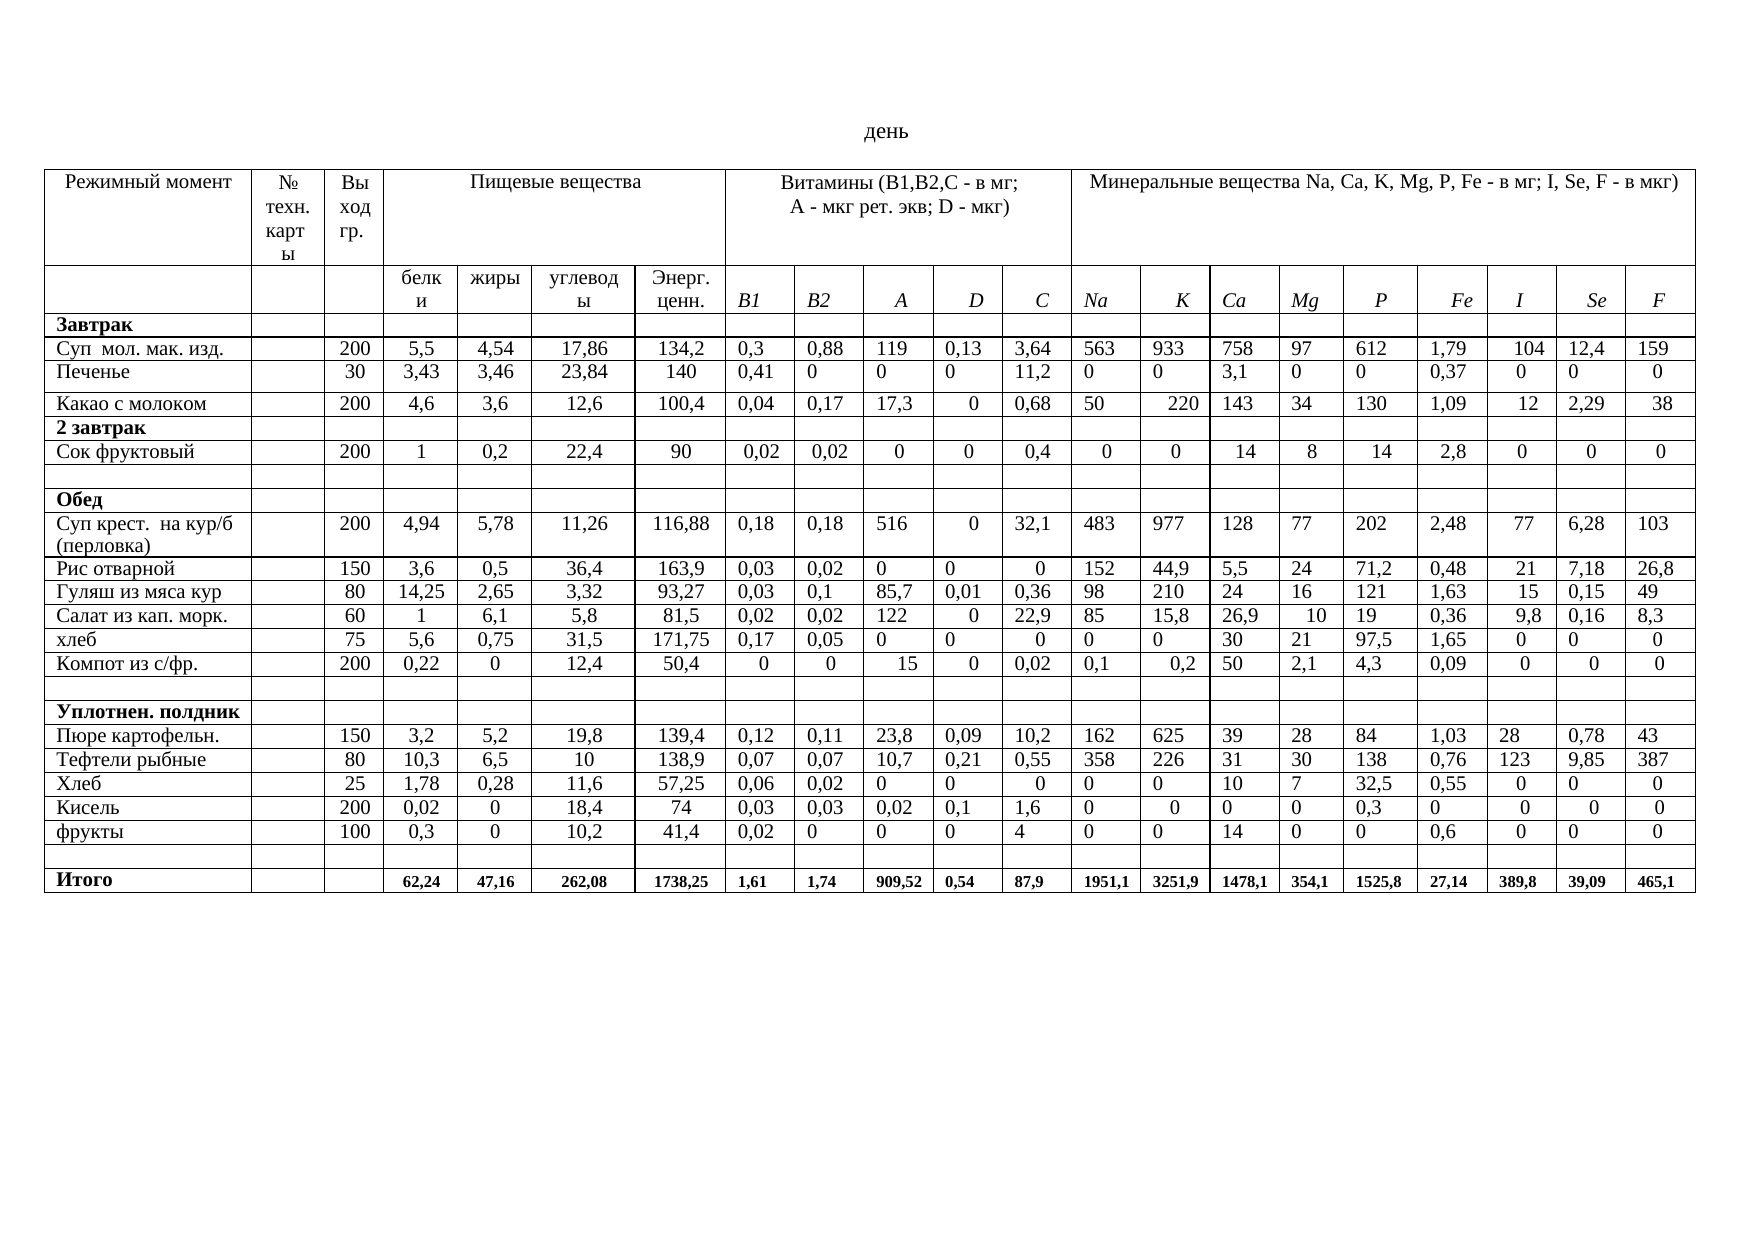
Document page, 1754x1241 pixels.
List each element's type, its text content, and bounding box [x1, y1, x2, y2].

table_cell [1557, 845, 1625, 868]
table_cell Суп крест. на кур/б (перловка) [45, 513, 251, 556]
table_cell 163,9 [636, 558, 725, 580]
table_cell Рис отварной [45, 558, 251, 580]
table_cell [252, 417, 324, 440]
table_cell 25 [325, 773, 383, 796]
table_cell 0 [1488, 797, 1556, 820]
table_cell P [1344, 266, 1417, 313]
table_cell 465,1 [1626, 869, 1695, 892]
table_cell 226 [1141, 749, 1209, 772]
table_cell 3,43 [384, 361, 457, 392]
table_cell [325, 314, 383, 336]
table_cell 0,17 [795, 393, 863, 416]
table_cell [252, 701, 324, 724]
table_cell 2 завтрак [45, 417, 251, 440]
table_cell 41,4 [636, 821, 725, 844]
table_cell [325, 701, 383, 724]
table_cell [1488, 314, 1556, 336]
table_cell 5,78 [458, 513, 531, 556]
table_cell 909,52 [864, 869, 933, 892]
table_cell 1,63 [1418, 581, 1487, 604]
table_cell 87,9 [1003, 869, 1071, 892]
table_cell [1072, 465, 1140, 488]
table_cell 3,6 [458, 393, 531, 416]
table_cell D [934, 266, 1002, 313]
table_cell [934, 417, 1002, 440]
table_cell [325, 417, 383, 440]
table_cell 14 [1211, 821, 1279, 844]
table_cell 0 [864, 441, 933, 464]
table_cell 5,6 [384, 629, 457, 652]
table_cell 123 [1488, 749, 1556, 772]
table_cell 44,9 [1141, 558, 1209, 580]
table_cell 0,36 [1418, 605, 1487, 628]
table_cell Обед [45, 489, 251, 512]
table_cell 1,78 [384, 773, 457, 796]
table_cell [384, 417, 457, 440]
table_cell 28 [1280, 725, 1343, 748]
table_cell C [1003, 266, 1071, 313]
table_cell 14 [1211, 441, 1279, 464]
table_cell 2,48 [1418, 513, 1487, 556]
table_cell B1 [726, 266, 794, 313]
table_cell 30 [1211, 629, 1279, 652]
table_cell Завтрак [45, 314, 251, 336]
table_cell 138,9 [636, 749, 725, 772]
table_cell 4,6 [384, 393, 457, 416]
table_cell 3,6 [384, 558, 457, 580]
table_cell 80 [325, 749, 383, 772]
table_cell 3,64 [1003, 338, 1071, 360]
table_cell 0 [1557, 797, 1625, 820]
table_cell 0 [1141, 441, 1209, 464]
table_cell 0,02 [795, 558, 863, 580]
table_cell [1626, 489, 1695, 512]
table_cell углевод ы [532, 266, 634, 313]
table_cell 0 [1626, 821, 1695, 844]
table_cell 0 [934, 513, 1002, 556]
table_cell 32,1 [1003, 513, 1071, 556]
table_cell I [1488, 266, 1556, 313]
table_cell [864, 845, 933, 868]
table_cell [458, 845, 531, 868]
table_cell [252, 513, 324, 556]
table_cell [1557, 417, 1625, 440]
table_cell [252, 653, 324, 676]
table_cell 7,18 [1557, 558, 1625, 580]
table_cell [1072, 677, 1140, 700]
table_cell [795, 314, 863, 336]
table_cell 0 [934, 605, 1002, 628]
table_cell 4 [1003, 821, 1071, 844]
table_cell [1003, 417, 1071, 440]
table_cell [1211, 417, 1279, 440]
table_cell [252, 629, 324, 652]
table_cell 77 [1280, 513, 1343, 556]
table_cell 0 [934, 361, 1002, 392]
table_cell 30 [1280, 749, 1343, 772]
table_cell 0,3 [726, 338, 794, 360]
table_cell 0,76 [1418, 749, 1487, 772]
table_cell 0,17 [726, 629, 794, 652]
table_cell 0 [726, 653, 794, 676]
table_cell [1072, 314, 1140, 336]
table_cell Компот из с/фр. [45, 653, 251, 676]
table_cell Какао с молоком [45, 393, 251, 416]
table_cell [384, 845, 457, 868]
table_cell 19 [1344, 605, 1417, 628]
table_cell 150 [325, 558, 383, 580]
table_cell [1211, 314, 1279, 336]
table_cell 0 [1488, 821, 1556, 844]
table_cell 0 [1072, 629, 1140, 652]
table_cell 0,02 [864, 797, 933, 820]
table_cell Se [1557, 266, 1625, 313]
table_cell 28 [1488, 725, 1556, 748]
table_cell 0,16 [1557, 605, 1625, 628]
table_cell 10 [1280, 605, 1343, 628]
table_cell [636, 845, 725, 868]
table_cell 0,21 [934, 749, 1002, 772]
table_cell [1344, 845, 1417, 868]
table_cell 0 [1141, 821, 1209, 844]
table_cell [1418, 677, 1487, 700]
table_cell 6,5 [458, 749, 531, 772]
table_cell 200 [325, 393, 383, 416]
table_cell А [864, 266, 933, 313]
table_cell [45, 677, 251, 700]
table_cell 0,03 [795, 797, 863, 820]
table_cell 1,79 [1418, 338, 1487, 360]
table_cell [864, 465, 933, 488]
table_cell [252, 558, 324, 580]
table_cell 0,3 [384, 821, 457, 844]
table_cell жиры [458, 266, 531, 313]
table_cell [636, 314, 725, 336]
table_cell 625 [1141, 725, 1209, 748]
table_cell 9,85 [1557, 749, 1625, 772]
table_cell [1488, 701, 1556, 724]
table_header № техн. карт ы [252, 170, 324, 265]
table_cell 47,16 [458, 869, 531, 892]
table_cell 0 [1141, 797, 1209, 820]
table_cell 0,37 [1418, 361, 1487, 392]
table_cell 0 [1141, 773, 1209, 796]
table_cell [1072, 845, 1140, 868]
table_header Режимный момент [45, 170, 251, 265]
table_cell 10 [1211, 773, 1279, 796]
table_cell 7 [1280, 773, 1343, 796]
table_cell [252, 605, 324, 628]
table_cell 0,36 [1003, 581, 1071, 604]
table_cell [1211, 465, 1279, 488]
table_cell Кисель [45, 797, 251, 820]
table_cell 24 [1280, 558, 1343, 580]
table_cell 0,3 [1344, 797, 1417, 820]
table_cell 17,86 [532, 338, 634, 360]
table_cell 10 [532, 749, 634, 772]
table_cell 200 [325, 338, 383, 360]
table_cell [458, 314, 531, 336]
table_cell Тефтели рыбные [45, 749, 251, 772]
table_cell 0 [1557, 653, 1625, 676]
table_cell 121 [1344, 581, 1417, 604]
table_cell 0 [1003, 773, 1071, 796]
table_cell 3,2 [384, 725, 457, 748]
table_cell 16 [1280, 581, 1343, 604]
table_cell [458, 701, 531, 724]
table_cell 0 [1626, 361, 1695, 392]
table_cell 30 [325, 361, 383, 392]
table_cell [532, 465, 634, 488]
table_cell [934, 465, 1002, 488]
table_cell 0,02 [1003, 653, 1071, 676]
table_cell 1 [384, 441, 457, 464]
table_cell 122 [864, 605, 933, 628]
table_cell 0 [934, 558, 1002, 580]
table_cell 0,5 [458, 558, 531, 580]
table_cell 14,25 [384, 581, 457, 604]
table_cell 11,26 [532, 513, 634, 556]
table_cell Fe [1418, 266, 1487, 313]
table_cell 11,6 [532, 773, 634, 796]
table_cell 6,1 [458, 605, 531, 628]
table_cell 200 [325, 513, 383, 556]
table_cell 0,48 [1418, 558, 1487, 580]
table_cell 0,75 [458, 629, 531, 652]
table_cell 0,02 [795, 773, 863, 796]
table_cell [1211, 677, 1279, 700]
table_cell 0,09 [1418, 653, 1487, 676]
table_cell 100,4 [636, 393, 725, 416]
table_cell 31,5 [532, 629, 634, 652]
table_cell 103 [1626, 513, 1695, 556]
table_cell [1488, 677, 1556, 700]
table_cell [1488, 417, 1556, 440]
table_cell 162 [1072, 725, 1140, 748]
table_cell [1488, 489, 1556, 512]
table_cell 1 [384, 605, 457, 628]
table_cell 0 [864, 821, 933, 844]
table_cell 152 [1072, 558, 1140, 580]
table_cell [325, 677, 383, 700]
table_cell Энерг. ценн. [636, 266, 725, 313]
table_cell [1003, 677, 1071, 700]
table_cell 0 [1488, 629, 1556, 652]
table_cell 0,1 [934, 797, 1002, 820]
table_cell 0 [1557, 629, 1625, 652]
table_cell K [1141, 266, 1209, 313]
table_cell [252, 797, 324, 820]
table_cell [1280, 417, 1343, 440]
table_cell Пюре картофельн. [45, 725, 251, 748]
table_cell 0,28 [458, 773, 531, 796]
table_cell 0 [1344, 821, 1417, 844]
table_cell 85 [1072, 605, 1140, 628]
table_cell 171,75 [636, 629, 725, 652]
table_cell [252, 393, 324, 416]
table_cell [1280, 701, 1343, 724]
table_cell 0 [864, 629, 933, 652]
table_cell 5,5 [384, 338, 457, 360]
table_cell [636, 489, 725, 512]
table_cell 15 [1488, 581, 1556, 604]
table_cell 0 [458, 821, 531, 844]
table_cell [1344, 417, 1417, 440]
table_cell 0 [934, 773, 1002, 796]
table_cell [252, 869, 324, 892]
table_cell 0 [1003, 558, 1071, 580]
table_cell 140 [636, 361, 725, 392]
table_cell [1141, 465, 1209, 488]
table_cell 3,46 [458, 361, 531, 392]
table_cell [1418, 314, 1487, 336]
table_cell 4,94 [384, 513, 457, 556]
table_cell [252, 489, 324, 512]
table_cell [1280, 845, 1343, 868]
table_cell [1211, 845, 1279, 868]
table_cell 0,07 [795, 749, 863, 772]
table_cell 21 [1488, 558, 1556, 580]
table_cell [252, 845, 324, 868]
table_cell 8,3 [1626, 605, 1695, 628]
table_cell 0,88 [795, 338, 863, 360]
table_cell Суп мол. мак. изд. [45, 338, 251, 360]
table_cell 93,27 [636, 581, 725, 604]
table_cell [864, 489, 933, 512]
table_cell [252, 821, 324, 844]
table_cell [726, 489, 794, 512]
table_cell 27,14 [1418, 869, 1487, 892]
table_cell [252, 749, 324, 772]
table_cell 23,8 [864, 725, 933, 748]
table_cell 0,02 [726, 821, 794, 844]
table_cell 0,22 [384, 653, 457, 676]
table_cell [934, 314, 1002, 336]
table_cell 2,65 [458, 581, 531, 604]
table_cell 77 [1488, 513, 1556, 556]
table_cell 150 [325, 725, 383, 748]
table_cell [384, 701, 457, 724]
table_cell 85,7 [864, 581, 933, 604]
table_cell [726, 314, 794, 336]
table_cell [795, 845, 863, 868]
table_cell 0,55 [1003, 749, 1071, 772]
table_cell [1003, 465, 1071, 488]
table_cell [252, 314, 324, 336]
table_cell 977 [1141, 513, 1209, 556]
table_cell [252, 677, 324, 700]
table_cell 10,3 [384, 749, 457, 772]
table_cell [532, 314, 634, 336]
table_cell Салат из кап. морк. [45, 605, 251, 628]
table_cell [1344, 465, 1417, 488]
table_cell 0,1 [1072, 653, 1140, 676]
table_cell 0 [934, 393, 1002, 416]
table_cell [252, 361, 324, 392]
table_cell [1141, 314, 1209, 336]
table_cell [864, 417, 933, 440]
table_cell [1003, 489, 1071, 512]
table_cell 21 [1280, 629, 1343, 652]
table_cell [1626, 417, 1695, 440]
table_cell 1525,8 [1344, 869, 1417, 892]
table_cell Ca [1211, 266, 1279, 313]
table_cell [1141, 417, 1209, 440]
table_cell 200 [325, 441, 383, 464]
table_cell [864, 677, 933, 700]
table_cell [532, 845, 634, 868]
table_cell [1418, 465, 1487, 488]
table_cell 0 [1280, 361, 1343, 392]
table_cell 11,2 [1003, 361, 1071, 392]
table_cell 483 [1072, 513, 1140, 556]
table_cell [252, 581, 324, 604]
table_cell 0 [864, 361, 933, 392]
table_cell 116,88 [636, 513, 725, 556]
table_cell 0,05 [795, 629, 863, 652]
table_cell 75 [325, 629, 383, 652]
table_cell 2,29 [1557, 393, 1625, 416]
table_cell 39 [1211, 725, 1279, 748]
table_cell [1557, 489, 1625, 512]
table_cell фрукты [45, 821, 251, 844]
table_cell 0 [934, 821, 1002, 844]
table_cell 143 [1211, 393, 1279, 416]
table_cell 159 [1626, 338, 1695, 360]
table_cell 0 [1141, 361, 1209, 392]
table_cell [532, 701, 634, 724]
table_cell 200 [325, 797, 383, 820]
table_cell 98 [1072, 581, 1140, 604]
table_cell 0,18 [795, 513, 863, 556]
table_cell [532, 417, 634, 440]
table_cell [1072, 489, 1140, 512]
table_cell 71,2 [1344, 558, 1417, 580]
table_cell [1072, 701, 1140, 724]
table_cell [636, 677, 725, 700]
table_cell 0,03 [726, 558, 794, 580]
table_cell 0 [1003, 629, 1071, 652]
table_cell 0 [1557, 441, 1625, 464]
table_cell 62,24 [384, 869, 457, 892]
table_cell 104 [1488, 338, 1556, 360]
table_cell 0 [1072, 797, 1140, 820]
table_cell [636, 417, 725, 440]
table_cell [726, 701, 794, 724]
table_cell 0,13 [934, 338, 1002, 360]
table_cell [45, 465, 251, 488]
table_cell [1557, 314, 1625, 336]
table_cell 0 [1488, 653, 1556, 676]
table_cell 14 [1344, 441, 1417, 464]
table_cell B2 [795, 266, 863, 313]
table_cell 0,2 [458, 441, 531, 464]
table_cell 0,1 [795, 581, 863, 604]
table_cell 1,74 [795, 869, 863, 892]
table_cell [636, 701, 725, 724]
table_cell 563 [1072, 338, 1140, 360]
table_cell 17,3 [864, 393, 933, 416]
table_cell [1141, 701, 1209, 724]
table_cell 119 [864, 338, 933, 360]
table_cell 15,8 [1141, 605, 1209, 628]
table_cell 31 [1211, 749, 1279, 772]
table_cell 389,8 [1488, 869, 1556, 892]
table_cell 387 [1626, 749, 1695, 772]
table_cell 0 [1488, 441, 1556, 464]
table_cell [384, 489, 457, 512]
table_cell [325, 465, 383, 488]
table_cell 5,8 [532, 605, 634, 628]
table_cell [384, 314, 457, 336]
table_cell 0 [1626, 441, 1695, 464]
table_cell [1626, 845, 1695, 868]
table_cell 0 [1072, 821, 1140, 844]
table_cell [1418, 417, 1487, 440]
table_cell [1003, 314, 1071, 336]
table_cell 0,55 [1418, 773, 1487, 796]
table_cell 74 [636, 797, 725, 820]
table_cell 0,03 [726, 797, 794, 820]
table_cell [795, 417, 863, 440]
table_cell 0 [1626, 653, 1695, 676]
table_cell 15 [864, 653, 933, 676]
table_cell [934, 489, 1002, 512]
table_cell 32,5 [1344, 773, 1417, 796]
table_cell 933 [1141, 338, 1209, 360]
table_cell [458, 417, 531, 440]
table_cell 202 [1344, 513, 1417, 556]
table_cell [795, 701, 863, 724]
table_cell [1418, 489, 1487, 512]
table_cell 0,15 [1557, 581, 1625, 604]
table_cell 0 [864, 773, 933, 796]
table_cell 6,28 [1557, 513, 1625, 556]
table_cell [1418, 701, 1487, 724]
table_cell 0 [1488, 361, 1556, 392]
table_cell 36,4 [532, 558, 634, 580]
table_cell 10,2 [1003, 725, 1071, 748]
table_cell [726, 465, 794, 488]
table_cell 22,4 [532, 441, 634, 464]
table_cell 0 [1418, 797, 1487, 820]
table_cell [1141, 845, 1209, 868]
table_cell [1003, 845, 1071, 868]
table_cell Сок фруктовый [45, 441, 251, 464]
table_cell [1280, 489, 1343, 512]
table_cell [1488, 845, 1556, 868]
table_cell F [1626, 266, 1695, 313]
table_cell 50 [1072, 393, 1140, 416]
table_cell Хлеб [45, 773, 251, 796]
table_cell [252, 465, 324, 488]
table_cell 1,09 [1418, 393, 1487, 416]
table_cell 19,8 [532, 725, 634, 748]
table_cell 10,2 [532, 821, 634, 844]
table_cell 138 [1344, 749, 1417, 772]
table_cell 130 [1344, 393, 1417, 416]
table_cell 12,4 [1557, 338, 1625, 360]
table_cell [795, 465, 863, 488]
table_cell белк и [384, 266, 457, 313]
table_cell 97,5 [1344, 629, 1417, 652]
table_cell Итого [45, 869, 251, 892]
table_cell 0 [1557, 773, 1625, 796]
table_cell 4,3 [1344, 653, 1417, 676]
table_cell 0,2 [1141, 653, 1209, 676]
table_cell [726, 677, 794, 700]
table_cell [1003, 701, 1071, 724]
table_cell [1344, 701, 1417, 724]
table_cell 0,41 [726, 361, 794, 392]
table_cell [1280, 314, 1343, 336]
table_header Витамины (В1,В2,C - в мг; А - мкг рет. экв; D - мкг) [726, 170, 1071, 265]
table_cell 57,25 [636, 773, 725, 796]
table_cell [325, 266, 383, 313]
table_header Минеральные вещества Na, Ca, K, Mg, P, Fe - в мг; I, Se, F - в мкг) [1072, 170, 1695, 265]
table_cell 0 [1488, 773, 1556, 796]
table_cell 9,8 [1488, 605, 1556, 628]
table_cell 34 [1280, 393, 1343, 416]
table_cell 0 [1344, 361, 1417, 392]
table_cell 358 [1072, 749, 1140, 772]
table_cell [1280, 677, 1343, 700]
table_cell [1344, 677, 1417, 700]
table_cell 0,12 [726, 725, 794, 748]
table_cell [458, 677, 531, 700]
table_cell 1,65 [1418, 629, 1487, 652]
table_cell 12 [1488, 393, 1556, 416]
table_cell [1211, 489, 1279, 512]
table_cell [252, 338, 324, 360]
table_cell 0 [795, 361, 863, 392]
table_cell [1626, 314, 1695, 336]
table_cell 0 [1211, 797, 1279, 820]
table_cell 0,01 [934, 581, 1002, 604]
table_cell 23,84 [532, 361, 634, 392]
table_cell [1626, 701, 1695, 724]
table_cell [1626, 465, 1695, 488]
table_cell [1072, 417, 1140, 440]
table_cell 0 [1626, 629, 1695, 652]
table_cell 0 [864, 558, 933, 580]
table_cell 0,07 [726, 749, 794, 772]
table_cell 100 [325, 821, 383, 844]
table_cell [252, 266, 324, 313]
table_cell 81,5 [636, 605, 725, 628]
table_cell [1344, 489, 1417, 512]
table_cell [532, 677, 634, 700]
table_cell 0,11 [795, 725, 863, 748]
table_cell [864, 701, 933, 724]
table_cell 12,6 [532, 393, 634, 416]
table_cell 3,1 [1211, 361, 1279, 392]
table_cell 39,09 [1557, 869, 1625, 892]
table_cell [45, 845, 251, 868]
table_cell 10,7 [864, 749, 933, 772]
table_cell 50,4 [636, 653, 725, 676]
table_cell 1,6 [1003, 797, 1071, 820]
table_cell [1344, 314, 1417, 336]
table_cell 0 [458, 797, 531, 820]
table_cell [864, 314, 933, 336]
table_cell [1626, 677, 1695, 700]
table_cell 43 [1626, 725, 1695, 748]
table_cell 0 [458, 653, 531, 676]
table_cell [636, 465, 725, 488]
table_cell 134,2 [636, 338, 725, 360]
table_cell [252, 773, 324, 796]
table_cell [458, 489, 531, 512]
table_cell [252, 441, 324, 464]
table_cell 1478,1 [1211, 869, 1279, 892]
table_cell [252, 725, 324, 748]
table_cell Mg [1280, 266, 1343, 313]
table_cell 612 [1344, 338, 1417, 360]
table_cell 80 [325, 581, 383, 604]
table_cell [1141, 489, 1209, 512]
table_cell 0 [1072, 773, 1140, 796]
table_cell 0 [1072, 361, 1140, 392]
table_cell 1,03 [1418, 725, 1487, 748]
table_cell 0,02 [726, 605, 794, 628]
table_cell 210 [1141, 581, 1209, 604]
table_cell 0 [1626, 797, 1695, 820]
table_cell [795, 677, 863, 700]
table_cell [934, 677, 1002, 700]
table_cell [1141, 677, 1209, 700]
table_cell [532, 489, 634, 512]
table_cell 200 [325, 653, 383, 676]
table_cell [726, 845, 794, 868]
table_cell 24 [1211, 581, 1279, 604]
table_cell хлеб [45, 629, 251, 652]
table_cell Na [1072, 266, 1140, 313]
table_cell 0 [1141, 629, 1209, 652]
table_cell [458, 465, 531, 488]
table_cell 0,02 [726, 441, 794, 464]
table_cell [1418, 845, 1487, 868]
table_cell 0,09 [934, 725, 1002, 748]
table_cell 0,02 [795, 441, 863, 464]
table_cell 26,9 [1211, 605, 1279, 628]
table_cell 18,4 [532, 797, 634, 820]
table_cell 26,8 [1626, 558, 1695, 580]
table_cell 220 [1141, 393, 1209, 416]
table_cell [1211, 701, 1279, 724]
table_cell 2,1 [1280, 653, 1343, 676]
table_cell 5,5 [1211, 558, 1279, 580]
table_header Вы ход гр. [325, 170, 383, 265]
table_cell 90 [636, 441, 725, 464]
table_cell 0,68 [1003, 393, 1071, 416]
table_cell 1951,1 [1072, 869, 1140, 892]
table_cell 0 [934, 629, 1002, 652]
table_cell Гуляш из мяса кур [45, 581, 251, 604]
table_cell 12,4 [532, 653, 634, 676]
table_cell 3,32 [532, 581, 634, 604]
table_cell 0,54 [934, 869, 1002, 892]
table_header Пищевые вещества [384, 170, 725, 265]
table_cell [325, 489, 383, 512]
table_cell 139,4 [636, 725, 725, 748]
table_cell 0,6 [1418, 821, 1487, 844]
table_cell 0 [795, 653, 863, 676]
table_cell [795, 489, 863, 512]
table_cell 516 [864, 513, 933, 556]
table_cell [934, 845, 1002, 868]
table_cell Печенье [45, 361, 251, 392]
table_cell [45, 266, 251, 313]
table_cell [1557, 677, 1625, 700]
table_cell 1738,25 [636, 869, 725, 892]
table_cell 0 [934, 441, 1002, 464]
table_cell 0,04 [726, 393, 794, 416]
table_cell 0,02 [384, 797, 457, 820]
table_cell 0,02 [795, 605, 863, 628]
table_cell 97 [1280, 338, 1343, 360]
table_cell 0,03 [726, 581, 794, 604]
table_cell 758 [1211, 338, 1279, 360]
table_cell 0 [1626, 773, 1695, 796]
table_cell 128 [1211, 513, 1279, 556]
table_cell [934, 701, 1002, 724]
table_cell Уплотнен. полдник [45, 701, 251, 724]
table_cell 0 [1280, 797, 1343, 820]
table_cell 0 [1557, 361, 1625, 392]
table_cell 0 [795, 821, 863, 844]
table_cell 0,06 [726, 773, 794, 796]
table_cell [384, 465, 457, 488]
table_cell 1,61 [726, 869, 794, 892]
table_cell 22,9 [1003, 605, 1071, 628]
table_cell 0 [1557, 821, 1625, 844]
table_cell 0 [1280, 821, 1343, 844]
table_cell 49 [1626, 581, 1695, 604]
table_cell 50 [1211, 653, 1279, 676]
table_cell 0 [1072, 441, 1140, 464]
table_cell 0 [934, 653, 1002, 676]
table_cell [325, 869, 383, 892]
table_cell 8 [1280, 441, 1343, 464]
table_cell 2,8 [1418, 441, 1487, 464]
table_cell [1488, 465, 1556, 488]
table_cell 354,1 [1280, 869, 1343, 892]
table_cell 0,4 [1003, 441, 1071, 464]
table_cell 5,2 [458, 725, 531, 748]
table_cell 0,18 [726, 513, 794, 556]
table_cell 60 [325, 605, 383, 628]
table_cell [384, 677, 457, 700]
table_cell [726, 417, 794, 440]
table_cell 262,08 [532, 869, 634, 892]
table_cell [1280, 465, 1343, 488]
table_cell [325, 845, 383, 868]
table_cell 84 [1344, 725, 1417, 748]
table_cell [1557, 465, 1625, 488]
table_cell 3251,9 [1141, 869, 1209, 892]
table_cell [1557, 701, 1625, 724]
table_cell 38 [1626, 393, 1695, 416]
table_cell 0,78 [1557, 725, 1625, 748]
table_cell 4,54 [458, 338, 531, 360]
